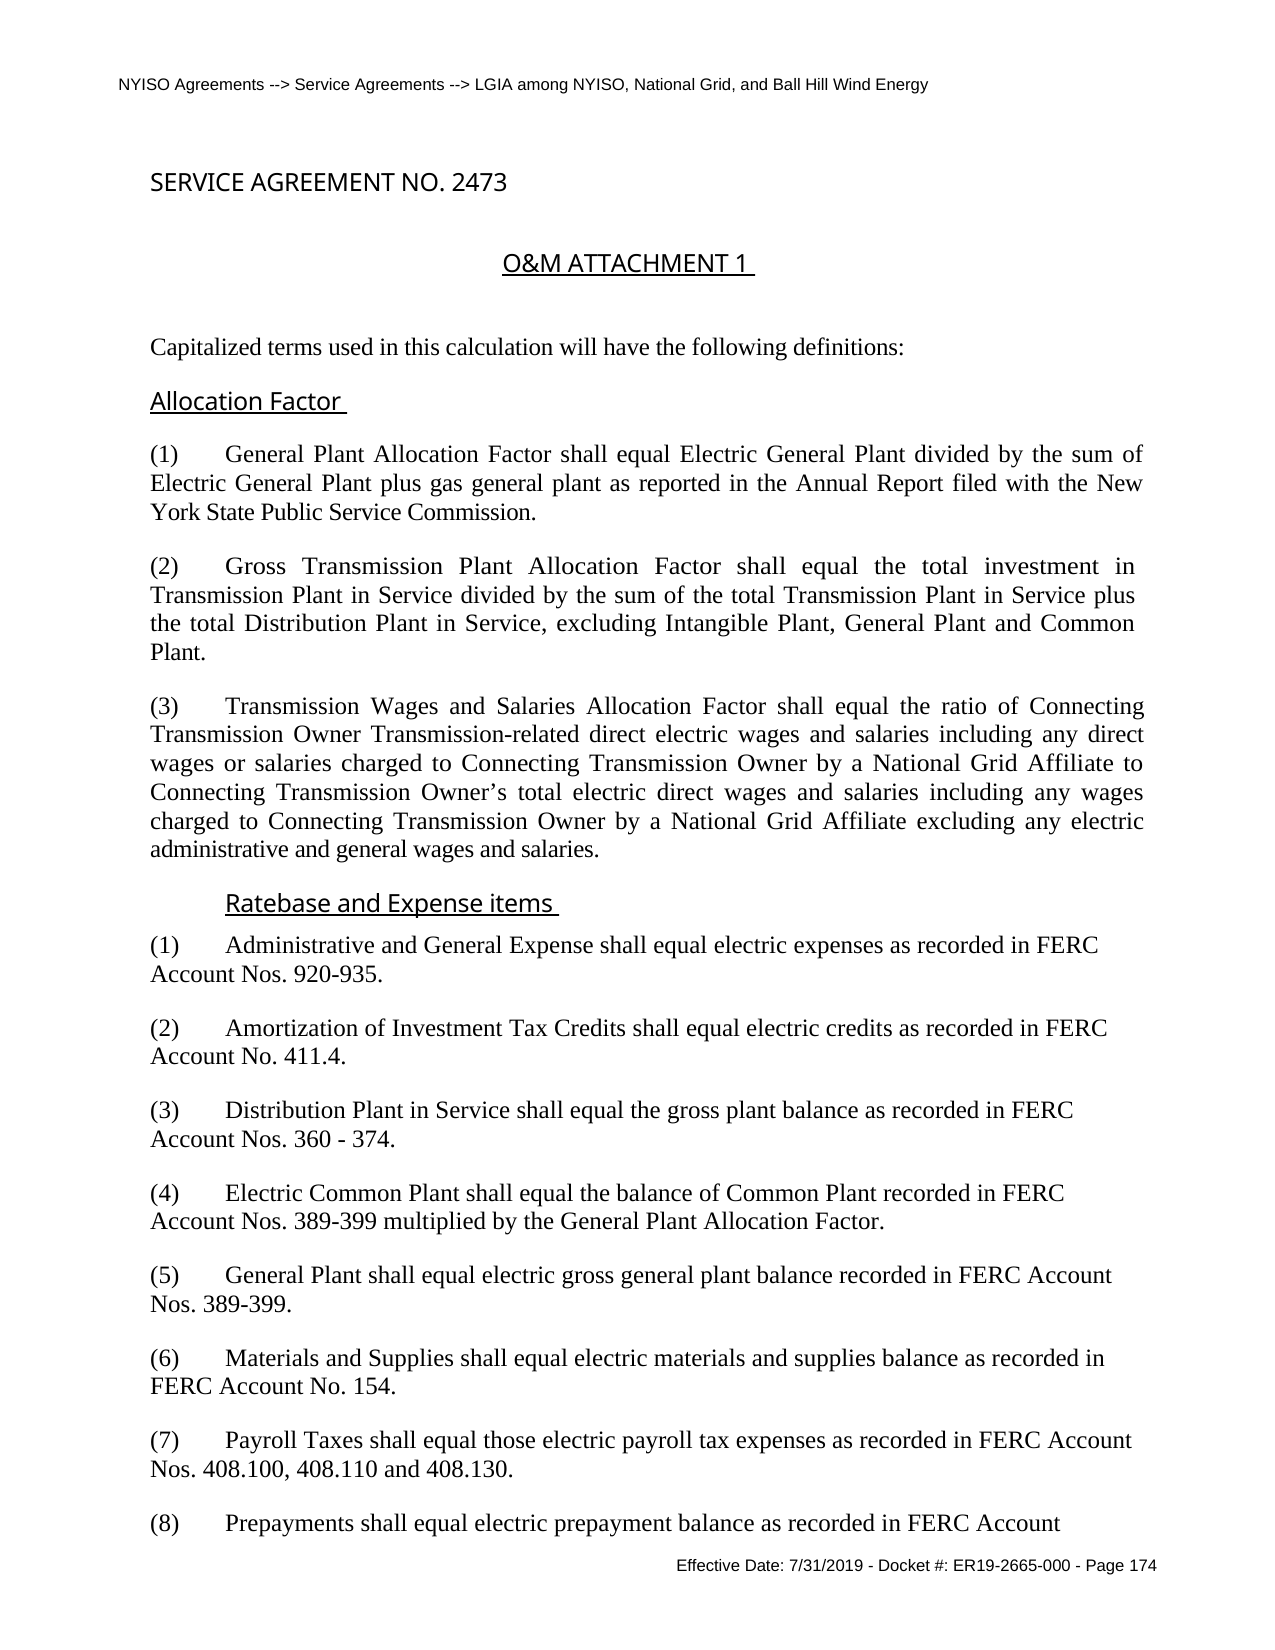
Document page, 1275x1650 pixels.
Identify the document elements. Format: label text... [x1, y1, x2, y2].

text Account Nos. 920-935. [150, 959, 1275, 988]
text O&M ATTACHMENT 1 [502, 249, 1275, 278]
text Account Nos. 360 - 374. [150, 1124, 1275, 1153]
text (7) Payroll Taxes shall equal those electric payroll tax expenses as recorded in FERC Account [150, 1426, 1275, 1454]
text Nos. 389-399. [150, 1289, 1275, 1318]
text Allocation Factor [150, 387, 1275, 416]
text (1) Administrative and General Expense shall equal electric expenses as recorded in FERC [150, 931, 1275, 959]
text (8) Prepayments shall equal electric prepayment balance as recorded in FERC Account [150, 1508, 1275, 1537]
text (5) General Plant shall equal electric gross general plant balance recorded in FERC Account [150, 1261, 1275, 1289]
text (3) Distribution Plant in Service shall equal the gross plant balance as recorded in FERC [150, 1096, 1275, 1124]
text (4) Electric Common Plant shall equal the balance of Common Plant recorded in FERC [150, 1178, 1275, 1207]
text Nos. 408.100, 408.110 and 408.130. [150, 1454, 1275, 1483]
text Account Nos. 389-399 multiplied by the General Plant Allocation Factor. [150, 1207, 1275, 1236]
text Ratebase and Expense items [225, 889, 1275, 918]
text (2) Gross Transmission Plant Allocation Factor shall equal the total investment in Transmission Plant in Service divided by the sum of the total Transmission Plant in Service plus the total Distribution Plant in Service, excluding Intangible Plant, General Plant and Common Plant. [150, 552, 1145, 666]
text FERC Account No. 154. [150, 1372, 1275, 1401]
text Account No. 411.4. [150, 1042, 1275, 1071]
text Capitalized terms used in this calculation will have the following definitions: [150, 333, 1275, 362]
text (6) Materials and Supplies shall equal electric materials and supplies balance as recorded in [150, 1343, 1275, 1372]
text (1) General Plant Allocation Factor shall equal Electric General Plant divided by the sum of Electric General Plant plus gas general plant as reported in the Annual Report filed with the New York State Public Service Commission. [150, 439, 1145, 526]
text SERVICE AGREEMENT NO. 2473 [150, 168, 1275, 197]
text (2) Amortization of Investment Tax Credits shall equal electric credits as recorded in FERC [150, 1013, 1275, 1042]
text (3) Transmission Wages and Salaries Allocation Factor shall equal the ratio of Connecting Transmission Owner Transmission-related direct electric wages and salaries including any direct wages or salaries charged to Connecting Transmission Owner by a National Grid Affiliate to Connecting Transmission Owner’s total electric direct wages and salaries including any wages charged to Connecting Transmission Owner by a National Grid Affiliate excluding any electric administrative and general wages and salaries. [150, 691, 1145, 864]
